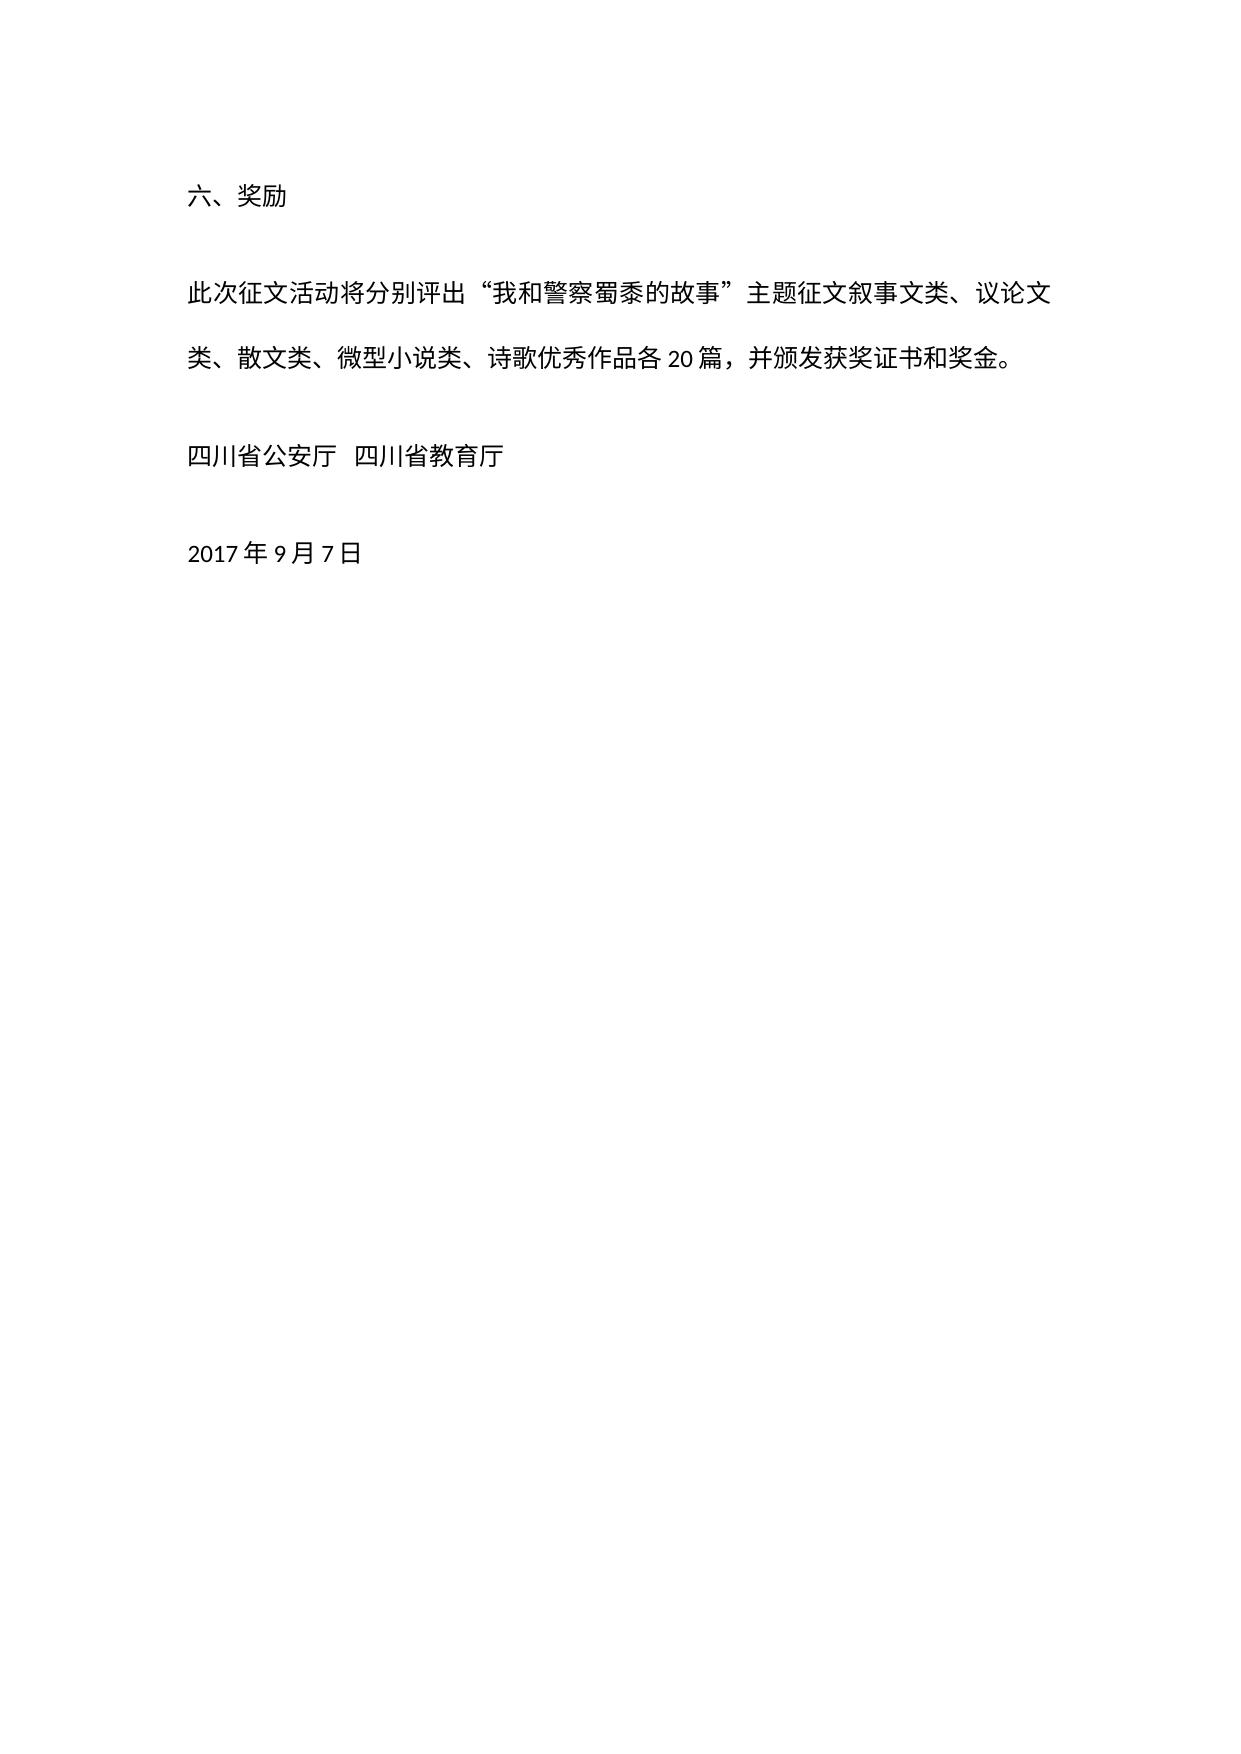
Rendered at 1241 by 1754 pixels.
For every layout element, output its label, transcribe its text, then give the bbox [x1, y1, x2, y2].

text 六、奖励 [187, 162, 1053, 227]
text 四川省公安厅 四川省教育厅 [187, 422, 1053, 487]
text 此次征文活动将分别评出“我和警察蜀黍的故事”主题征文叙事文类、议论文类、散文类、微型小说类、诗歌优秀作品各20篇，并颁发获奖证书和奖金。 [187, 259, 1053, 389]
text 2017年9月7日 [187, 519, 1053, 584]
